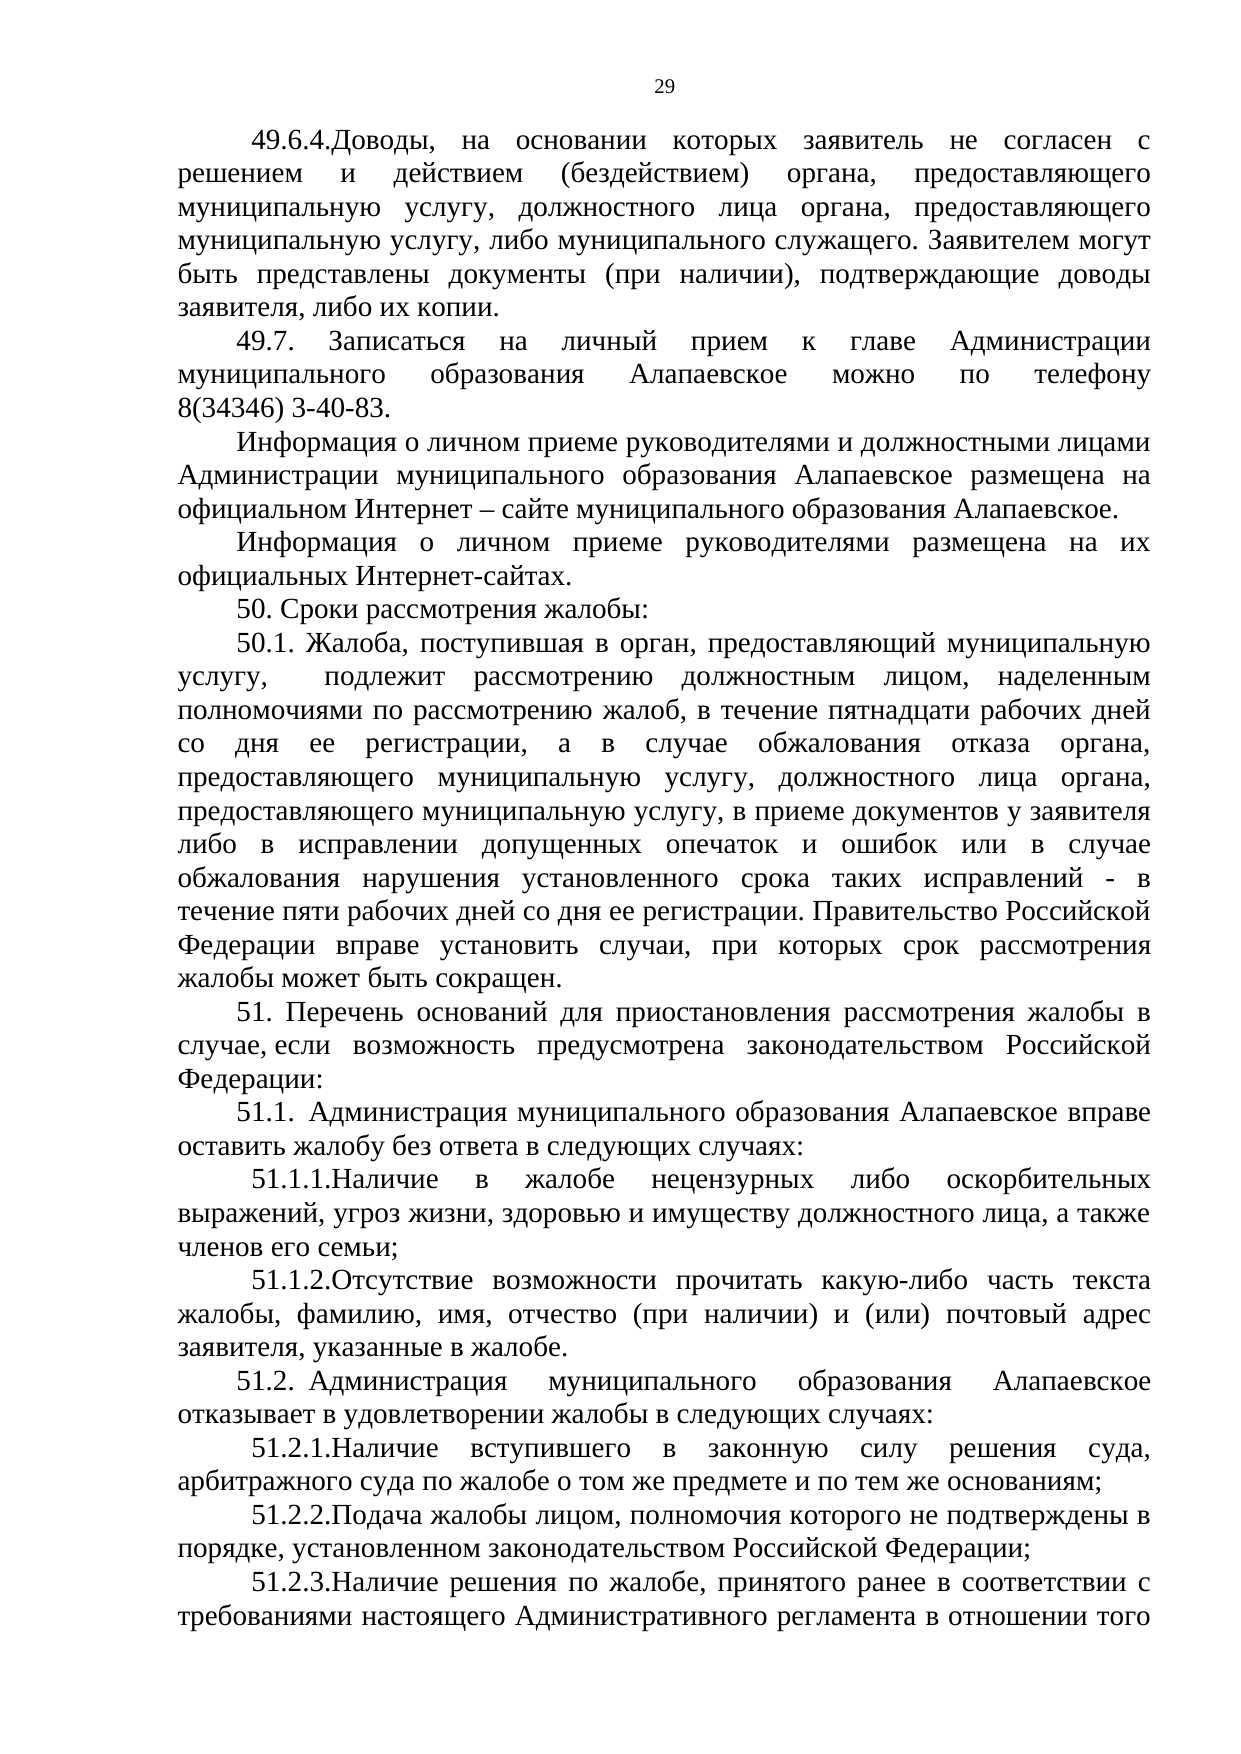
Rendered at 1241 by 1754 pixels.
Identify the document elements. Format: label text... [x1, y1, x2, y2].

text 51.2. Администрация муниципального образования Алапаевское отказывает в удовлетворении жалобы в следующих случаях: [177, 1363, 1152, 1430]
text 49.6.4.Доводы, на основании которых заявитель не согласен с решением и действием (бездействием) органа, предоставляющего муниципальную услугу, должностного лица органа, предоставляющего муниципальную услугу, либо муниципального служащего. Заявителем могут быть представлены документы (при наличии), подтверждающие доводы заявителя, либо их копии. [177, 122, 1152, 323]
text 50.1. Жалоба, поступившая в орган, предоставляющий муниципальную услугу, подлежит рассмотрению должностным лицом, наделенным полномочиями по рассмотрению жалоб, в течение пятнадцати рабочих дней со дня ее регистрации, а в случае обжалования отказа органа, предоставляющего муниципальную услугу, должностного лица органа, предоставляющего муниципальную услугу, в приеме документов у заявителя либо в исправлении допущенных опечаток и ошибок или в случае обжалования нарушения установленного срока таких исправлений - в течение пяти рабочих дней со дня ее регистрации. Правительство Российской Федерации вправе установить случаи, при которых срок рассмотрения жалобы может быть сокращен. [177, 625, 1152, 994]
text 51.1. Администрация муниципального образования Алапаевское вправе оставить жалобу без ответа в следующих случаях: [177, 1094, 1152, 1162]
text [177, 1564, 1152, 1631]
text 51.2.2.Подача жалобы лицом, полномочия которого не подтверждены в порядке, установленном законодательством Российской Федерации; [177, 1497, 1152, 1564]
text 51.2.1.Наличие вступившего в законную силу решения суда, арбитражного суда по жалобе о том же предмете и по тем же основаниям; [177, 1430, 1152, 1497]
text 50. Сроки рассмотрения жалобы: [177, 591, 1152, 625]
text Информация о личном приеме руководителями и должностными лицами Администрации муниципального образования Алапаевское размещена на официальном Интернет – сайте муниципального образования Алапаевское. [177, 424, 1152, 524]
text 51. Перечень оснований для приостановления рассмотрения жалобы в случае, если возможность предусмотрена законодательством Российской Федерации: [177, 994, 1152, 1094]
text 51.1.2.Отсутствие возможности прочитать какую-либо часть текста жалобы, фамилию, имя, отчество (при наличии) и (или) почтовый адрес заявителя, указанные в жалобе. [177, 1262, 1152, 1363]
list 51.1.1.Наличие в жалобе нецензурных либо оскорбительных выражений, угроз жизни, здоровью и имуществу должностного лица, а также членов его семьи; [177, 1162, 1152, 1262]
text Информация о личном приеме руководителями размещена на их официальных Интернет-сайтах. [177, 524, 1152, 591]
text 49.7. Записаться на личный прием к главе Администрации муниципального образования Алапаевское можно по телефону 8(34346) 3-40-83. [177, 323, 1152, 424]
